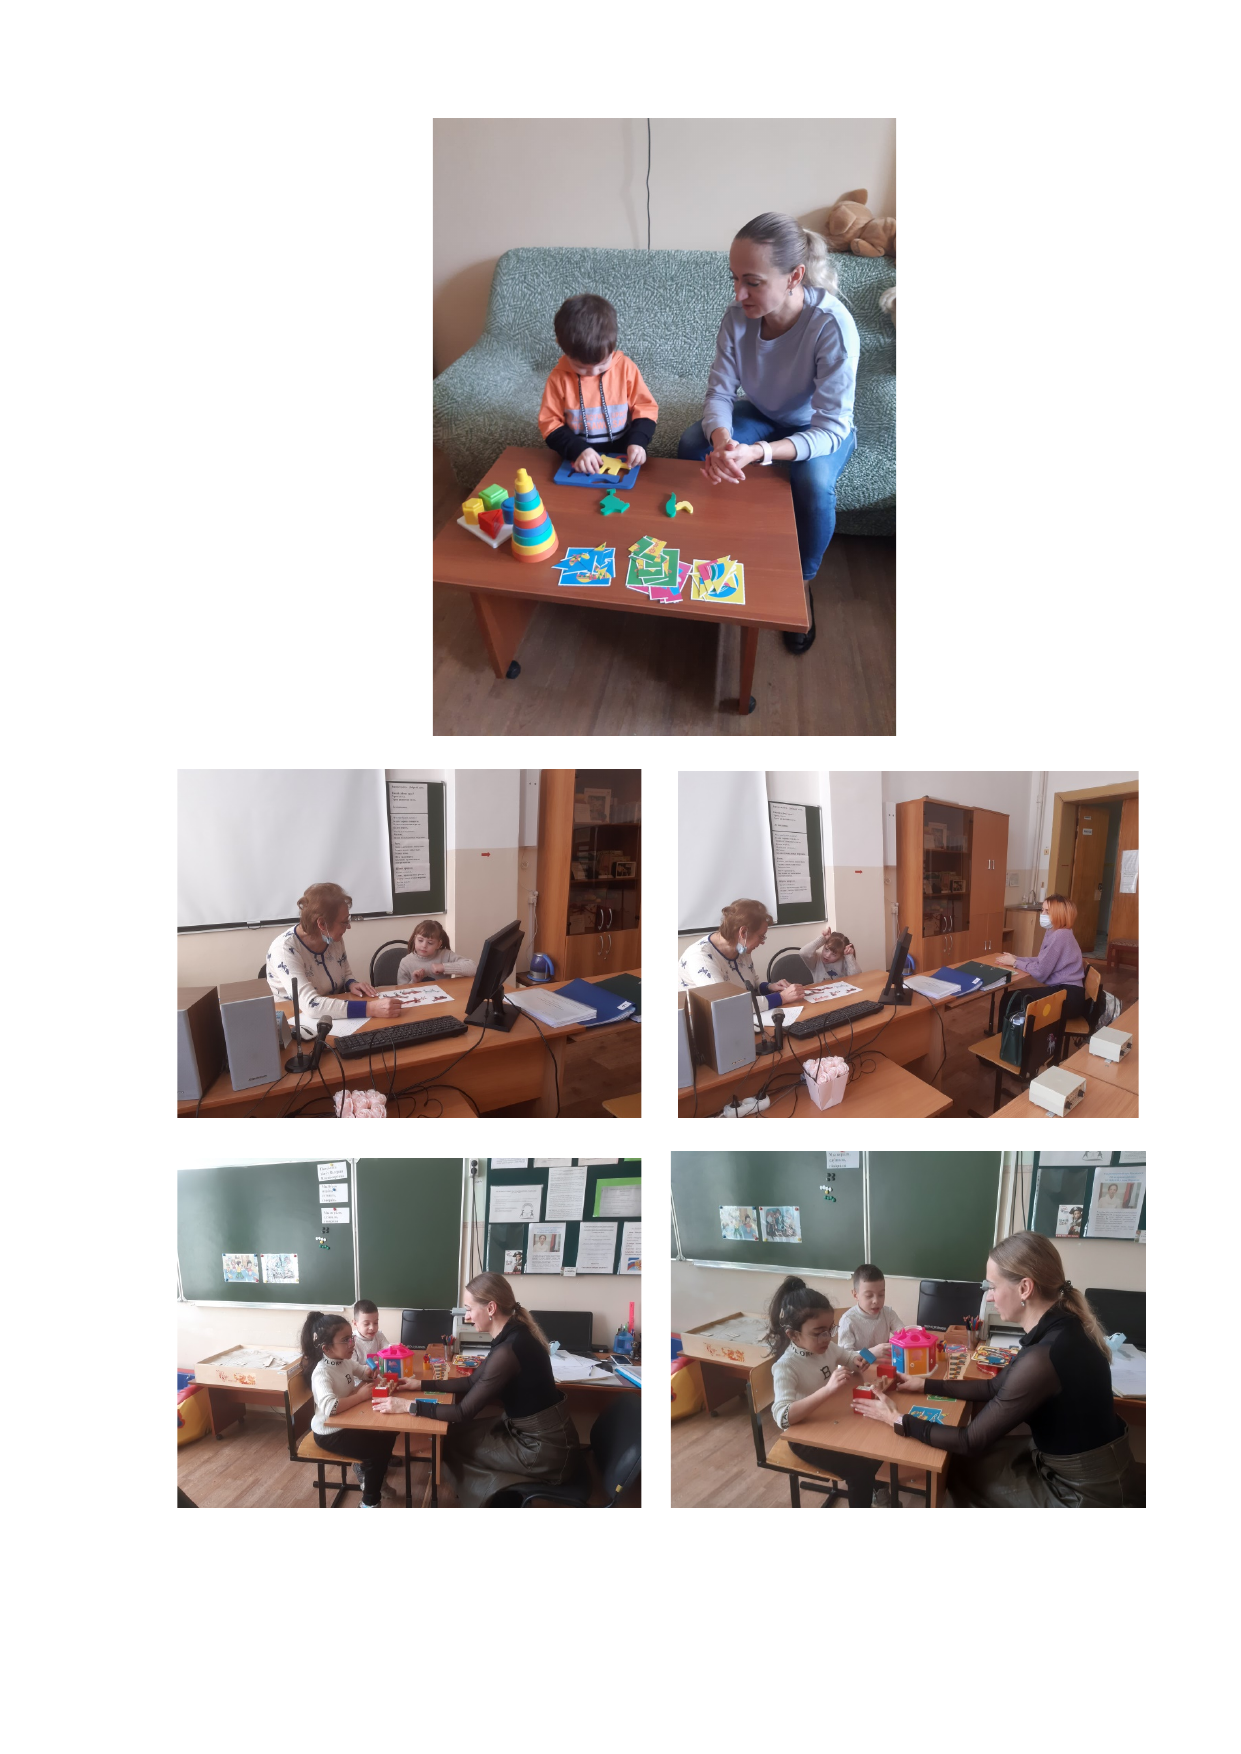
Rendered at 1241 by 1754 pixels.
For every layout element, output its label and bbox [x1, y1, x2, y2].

picture [670, 1151, 1146, 1508]
picture [432, 118, 897, 736]
picture [177, 1158, 642, 1508]
picture [678, 771, 1139, 1118]
picture [177, 769, 642, 1118]
